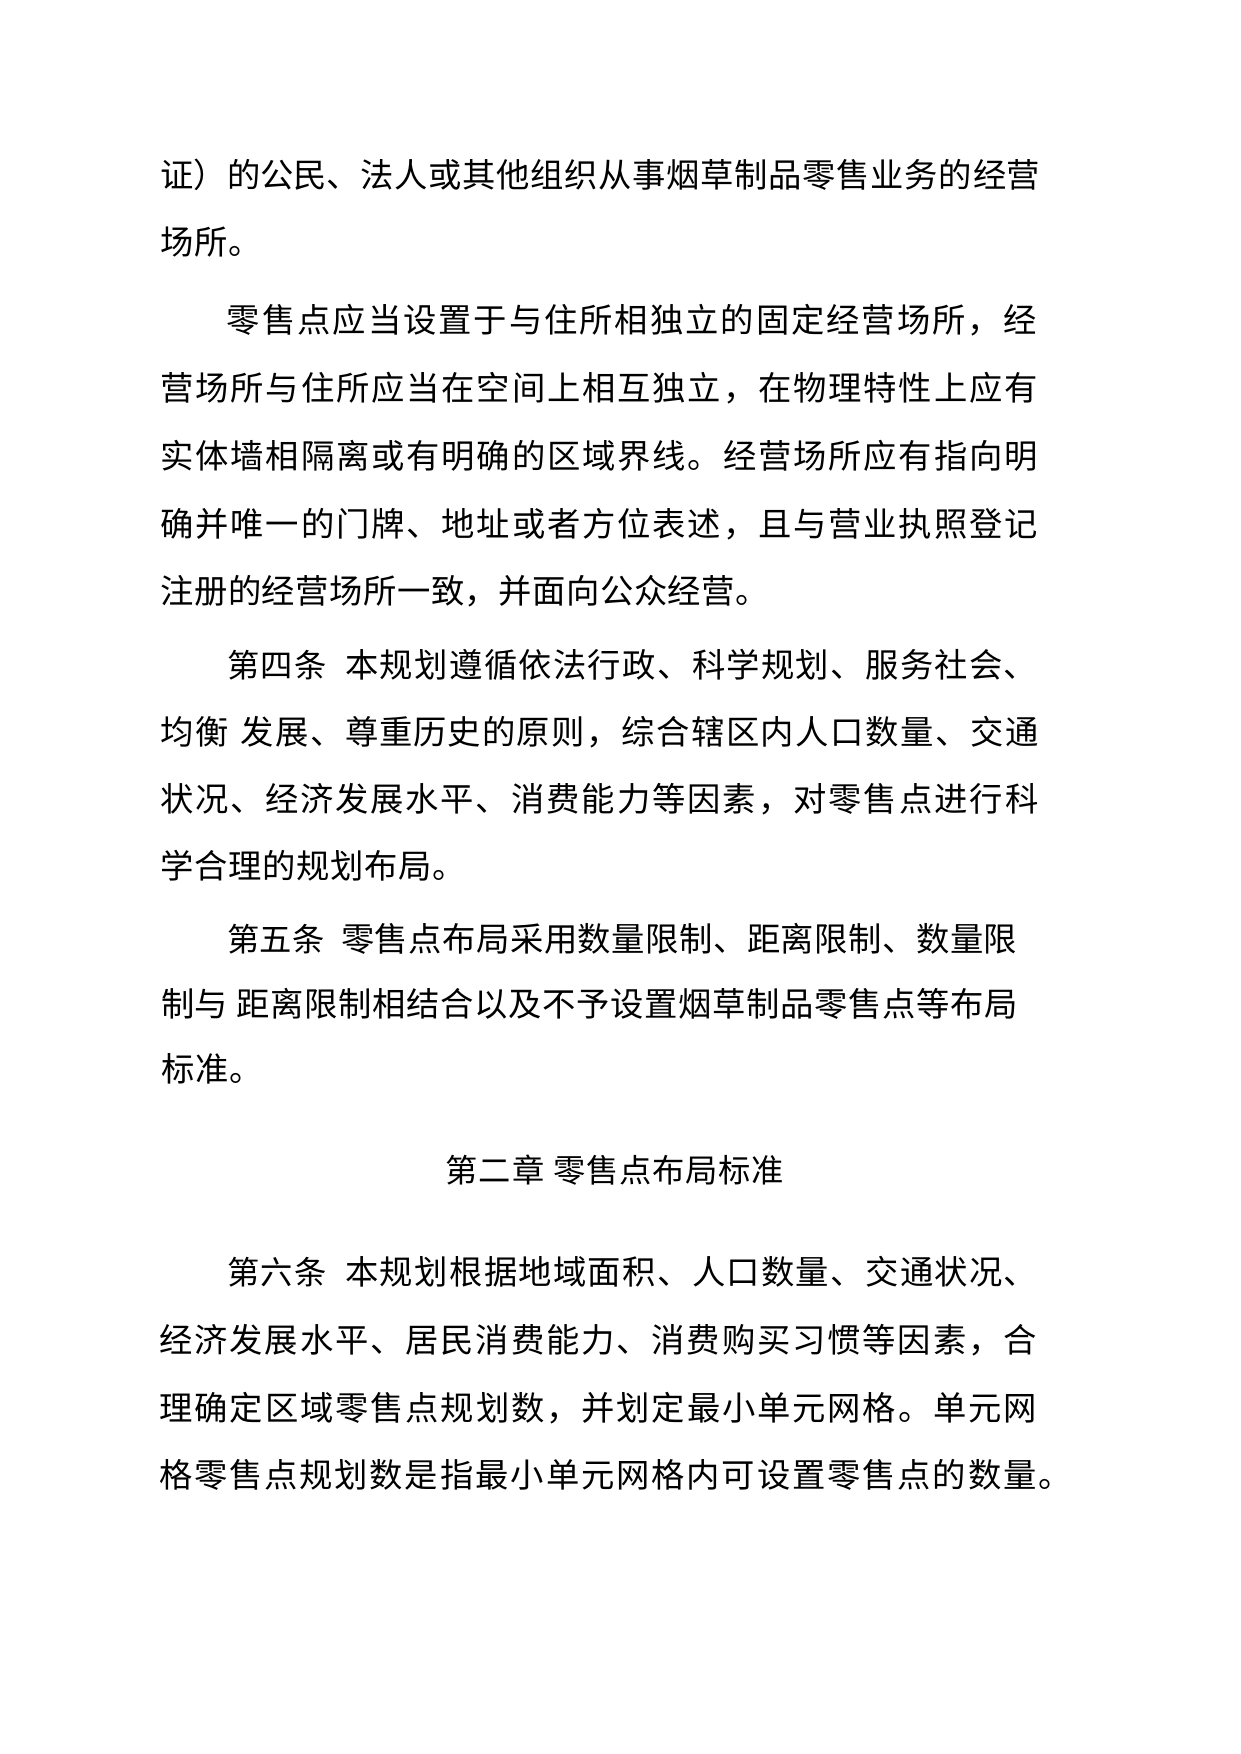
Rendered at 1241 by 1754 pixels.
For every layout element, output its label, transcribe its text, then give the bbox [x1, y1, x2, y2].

text 零售点应当设置于与住所相独立的固定经营场所，经营场所与住所应当在空间上相互独立，在物理特性上应有实体墙相隔离或有明确的区域界线。经营场所应有指向明确并唯一的门牌、地址或者方位表述，且与营业执照登记注册的经营场所一致，并面向公众经营。 [160, 293, 1038, 613]
text 第二章 零售点布局标准 [446, 1148, 1048, 1192]
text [161, 149, 1042, 264]
text 第五条 零售点布局采用数量限制、距离限制、数量限制与 距离限制相结合以及不予设置烟草制品零售点等布局标准。 [161, 913, 1038, 1091]
text 第四条 本规划遵循依法行政、科学规划、服务社会、均衡 发展、尊重历史的原则，综合辖区内人口数量、交通状况、经济发展水平、消费能力等因素，对零售点进行科学合理的规划布局。 [160, 639, 1038, 888]
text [159, 1245, 1038, 1497]
